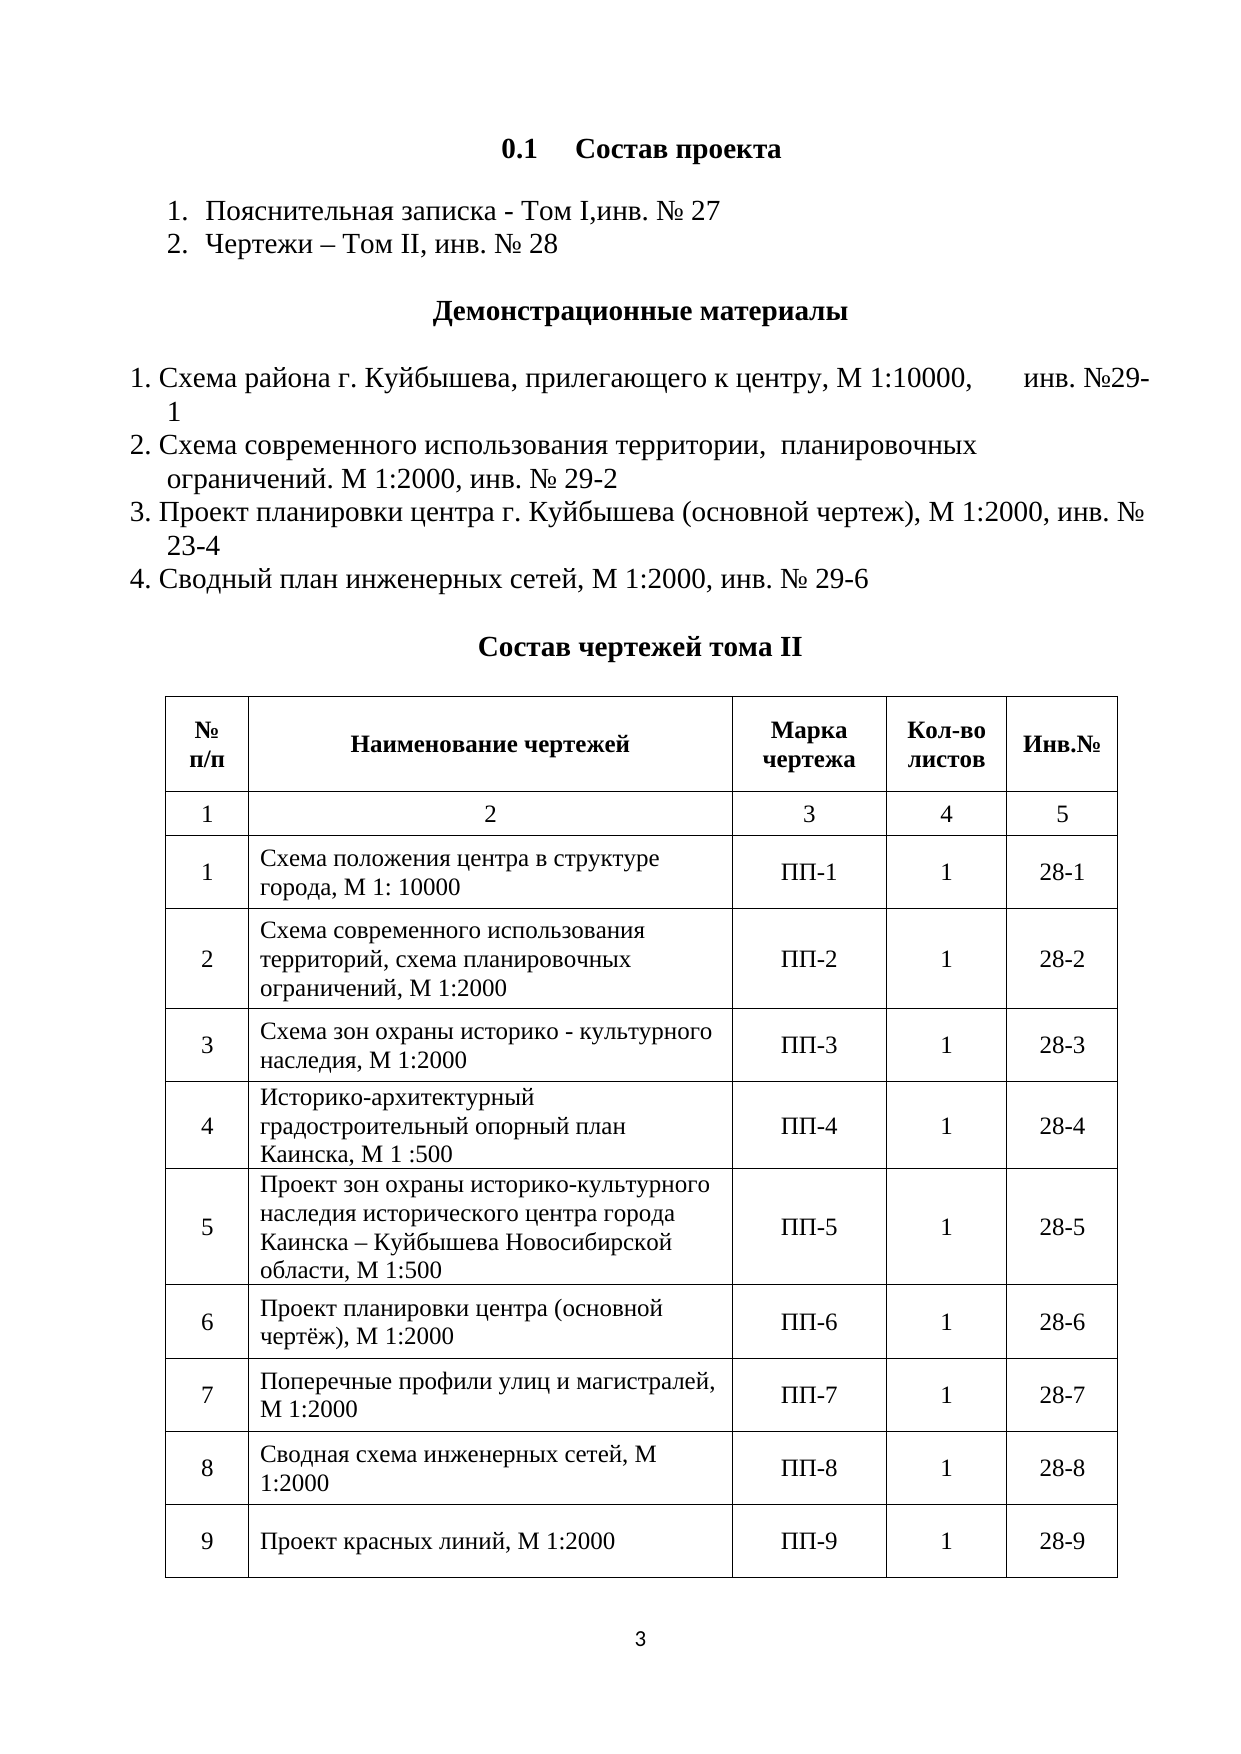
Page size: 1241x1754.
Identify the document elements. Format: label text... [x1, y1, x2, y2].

table_cell 28-5 [1007, 1169, 1117, 1284]
table_cell ПП-6 [733, 1285, 886, 1357]
table_cell 28-9 [1007, 1505, 1117, 1577]
list Пояснительная записка - Том I,инв. № 27 [167, 193, 1152, 226]
table_cell 5 [1007, 792, 1117, 835]
table_cell ПП-9 [733, 1505, 886, 1577]
table_cell 28-4 [1007, 1082, 1117, 1168]
table_cell Схема зон охраны историко - культурного наследия, М 1:2000 [249, 1009, 732, 1081]
table_cell 28-2 [1007, 909, 1117, 1008]
list 3. Проект планировки центра г. Куйбышева (основной чертеж), М 1:2000, инв. № 23-4 [129, 494, 1152, 562]
list 2. Схема современного использования территории, планировочных ограничений. М 1:2000, инв. № 29-2 [129, 427, 1152, 494]
table_cell 28-8 [1007, 1432, 1117, 1504]
table_cell Сводная схема инженерных сетей, М 1:2000 [249, 1432, 732, 1504]
list 4. Сводный план инженерных сетей, М 1:2000, инв. № 29-6 [129, 562, 1152, 595]
table_cell 1 [887, 1432, 1006, 1504]
table_cell 1 [887, 1082, 1006, 1168]
table_cell ПП-2 [733, 909, 886, 1008]
table_cell 1 [887, 1359, 1006, 1431]
table_cell 3 [166, 1009, 248, 1081]
table_header Кол-во листов [887, 697, 1006, 791]
table_cell 7 [166, 1359, 248, 1431]
table_cell Проект планировки центра (основной чертёж), М 1:2000 [249, 1285, 732, 1357]
table_cell 8 [166, 1432, 248, 1504]
table_cell Проект зон охраны историко-культурного наследия исторического центра города Каинска – Куйбышева Новосибирской области, М 1:500 [249, 1169, 732, 1284]
table_cell 4 [887, 792, 1006, 835]
table_header Марка чертежа [733, 697, 886, 791]
table_cell 1 [166, 792, 248, 835]
table_cell 28-3 [1007, 1009, 1117, 1081]
table_header Наименование чертежей [249, 697, 732, 791]
list Чертежи – Том II, инв. № 28 [167, 226, 1152, 260]
table_cell Схема положения центра в структуре города, М 1: 10000 [249, 836, 732, 908]
table_cell 4 [166, 1082, 248, 1168]
table_cell 3 [733, 792, 886, 835]
table_cell Поперечные профили улиц и магистралей, М 1:2000 [249, 1359, 732, 1431]
table_cell Историко-архитектурный градостроительный опорный план Каинска, М 1 :500 [249, 1082, 732, 1168]
table_cell 1 [166, 836, 248, 908]
table_header № п/п [166, 697, 248, 791]
table_cell 1 [887, 1169, 1006, 1284]
table_cell 5 [166, 1169, 248, 1284]
table_cell ПП-4 [733, 1082, 886, 1168]
table_cell 2 [249, 792, 732, 835]
table_cell 1 [887, 836, 1006, 908]
list 1. Схема района г. Куйбышева, прилегающего к центру, М 1:10000, инв. №29-1 [129, 360, 1152, 427]
table_cell ПП-8 [733, 1432, 886, 1504]
table_cell ПП-3 [733, 1009, 886, 1081]
table_cell Проект красных линий, М 1:2000 [249, 1505, 732, 1577]
table_cell 1 [887, 909, 1006, 1008]
table_cell 1 [887, 1285, 1006, 1357]
list Состав проекта [131, 131, 1152, 164]
table_cell ПП-5 [733, 1169, 886, 1284]
table_cell 6 [166, 1285, 248, 1357]
table_cell ПП-7 [733, 1359, 886, 1431]
table_cell 28-6 [1007, 1285, 1117, 1357]
table_header Инв.№ [1007, 697, 1117, 791]
table_cell 1 [887, 1009, 1006, 1081]
table_cell Схема современного использования территорий, схема планировочных ограничений, М 1:2000 [249, 909, 732, 1008]
text Состав чертежей тома II [129, 629, 1152, 662]
table_cell 28-1 [1007, 836, 1117, 908]
table_cell 28-7 [1007, 1359, 1117, 1431]
table_cell 2 [166, 909, 248, 1008]
table_cell 9 [166, 1505, 248, 1577]
table_cell ПП-1 [733, 836, 886, 908]
text Демонстрационные материалы [129, 293, 1152, 327]
table_cell 1 [887, 1505, 1006, 1577]
